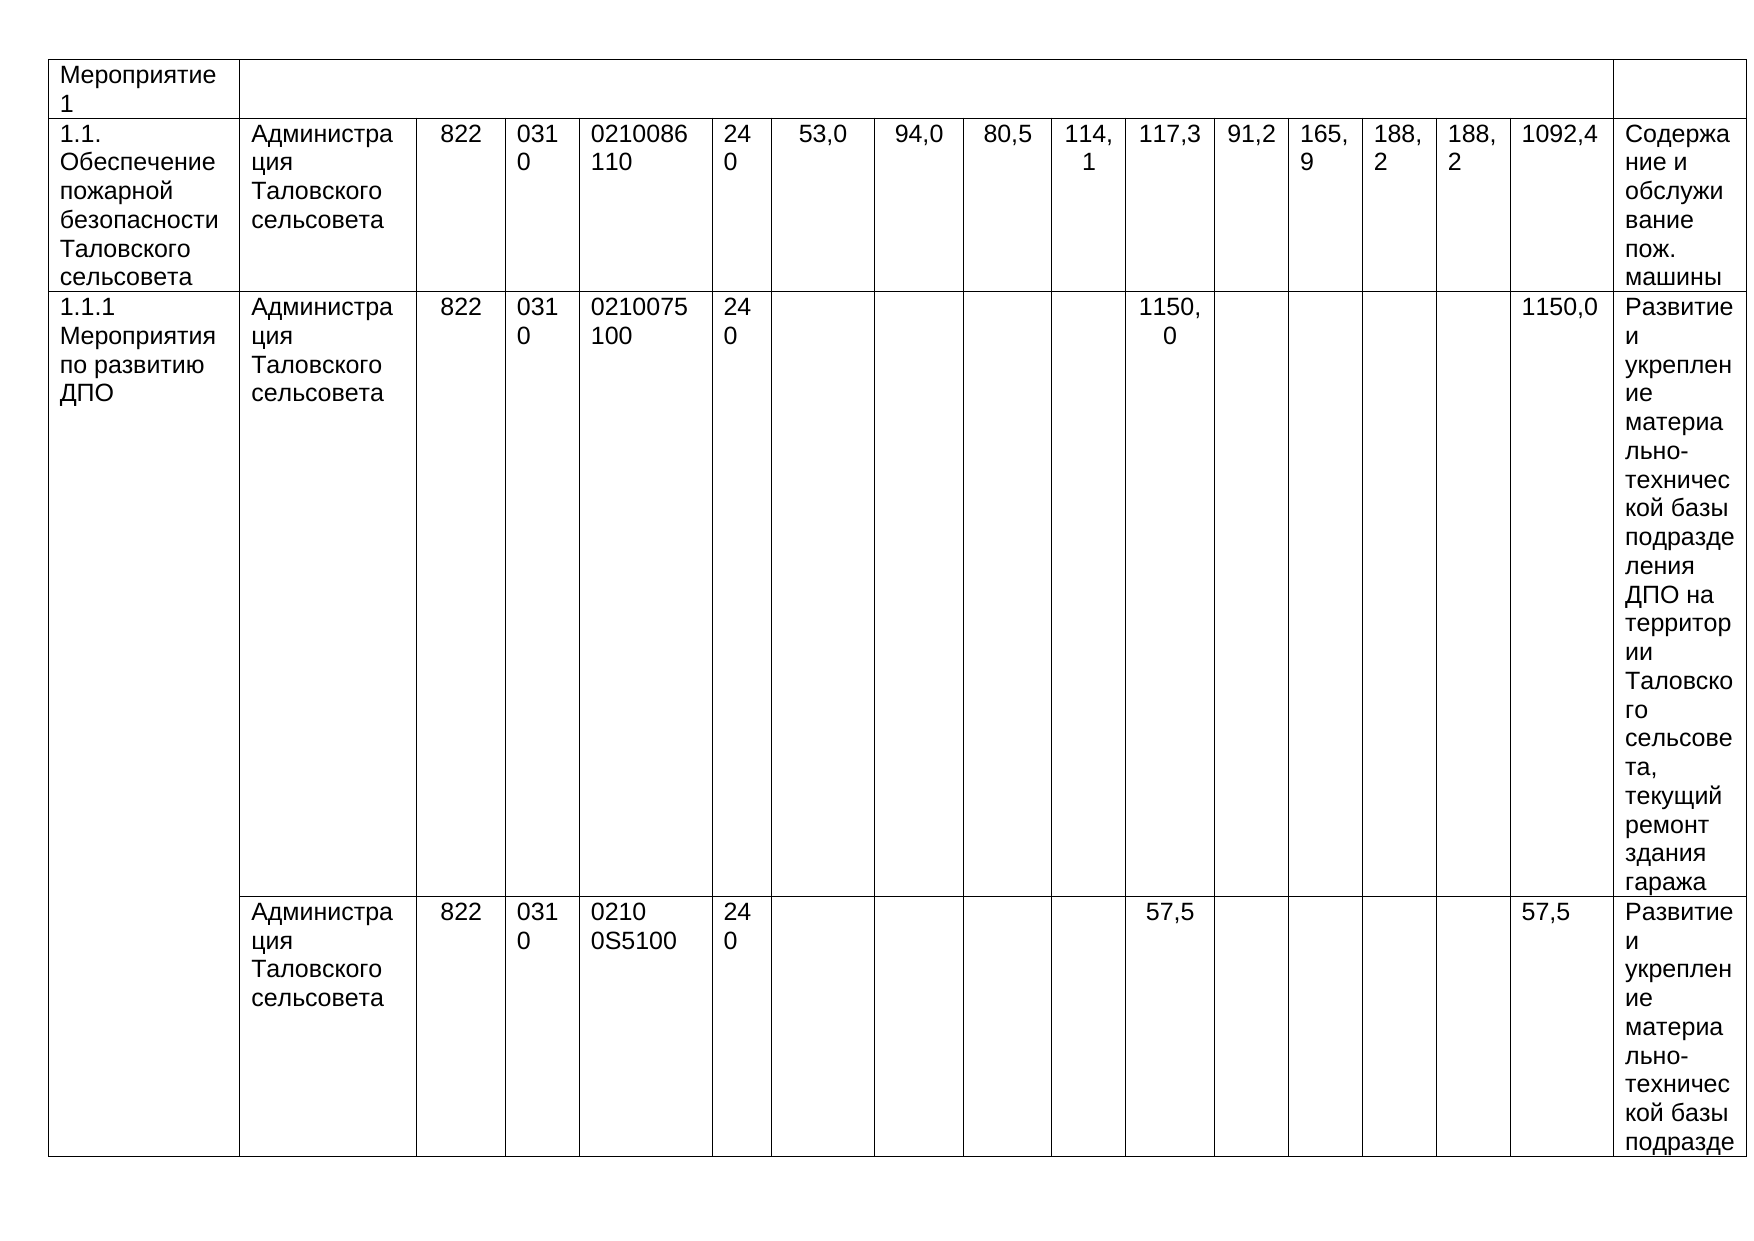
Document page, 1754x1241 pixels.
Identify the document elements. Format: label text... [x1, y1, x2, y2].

table_cell 240 [713, 897, 771, 1156]
table_cell [1289, 292, 1362, 896]
table_cell 94,0 [875, 119, 963, 291]
table_cell 80,5 [964, 119, 1051, 291]
table_cell [1363, 897, 1436, 1156]
table_cell 240 [713, 119, 771, 291]
table_cell 0210086110 [580, 119, 712, 291]
table_cell Развитие и укрепление материально-технической базы подразделения ДПО на территории Таловского сельсовета, текущий ремонт здания гаража [1614, 292, 1746, 896]
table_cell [240, 897, 416, 1156]
table_cell 53,0 [772, 119, 874, 291]
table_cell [1614, 897, 1746, 1156]
table_cell 57,5 [1126, 897, 1214, 1156]
table_cell 822 [417, 292, 505, 896]
table_cell 0210075100 [580, 292, 712, 896]
table_cell Содержание и обслуживание пож. машины [1614, 119, 1746, 291]
table_cell [1614, 60, 1746, 118]
table_cell [772, 292, 874, 896]
table_cell 822 [417, 119, 505, 291]
table_cell [1363, 292, 1436, 896]
table_cell [875, 292, 963, 896]
table_cell 188,2 [1437, 119, 1510, 291]
table_cell 114,1 [1052, 119, 1125, 291]
table_cell [1437, 292, 1510, 896]
table_cell [772, 897, 874, 1156]
table_cell 822 [417, 897, 505, 1156]
table_cell [1289, 897, 1362, 1156]
table_cell [1052, 897, 1125, 1156]
table_cell [875, 897, 963, 1156]
table_cell [1437, 897, 1510, 1156]
table_cell Администрация Таловского сельсовета [240, 292, 416, 896]
table_cell [964, 897, 1051, 1156]
table_cell 0310 [506, 897, 579, 1156]
table_cell [1215, 897, 1288, 1156]
table_cell [1215, 292, 1288, 896]
table_cell [240, 60, 417, 118]
table_cell [964, 292, 1051, 896]
table_cell 0310 [506, 292, 579, 896]
table_cell 240 [713, 292, 771, 896]
table_cell 1.1.1 Мероприятия по развитию ДПО [49, 292, 239, 1156]
table_cell [417, 60, 1613, 118]
table_cell 57,5 [1511, 897, 1613, 1156]
table_cell [1052, 292, 1125, 896]
table_cell Администрация Таловского сельсовета [240, 119, 416, 291]
table_cell 165,9 [1289, 119, 1362, 291]
table_cell 02100S5100 [580, 897, 712, 1156]
table_cell 1092,4 [1511, 119, 1613, 291]
table_cell 1150,0 [1511, 292, 1613, 896]
table_cell 188,2 [1363, 119, 1436, 291]
table_cell 117,3 [1126, 119, 1214, 291]
table_cell 1150,0 [1126, 292, 1214, 896]
table_cell 0310 [506, 119, 579, 291]
table_cell Мероприятие 1 [49, 60, 239, 118]
table_cell 91,2 [1215, 119, 1288, 291]
table_cell 1.1. Обеспечение пожарной безопасности Таловского сельсовета [49, 119, 239, 291]
